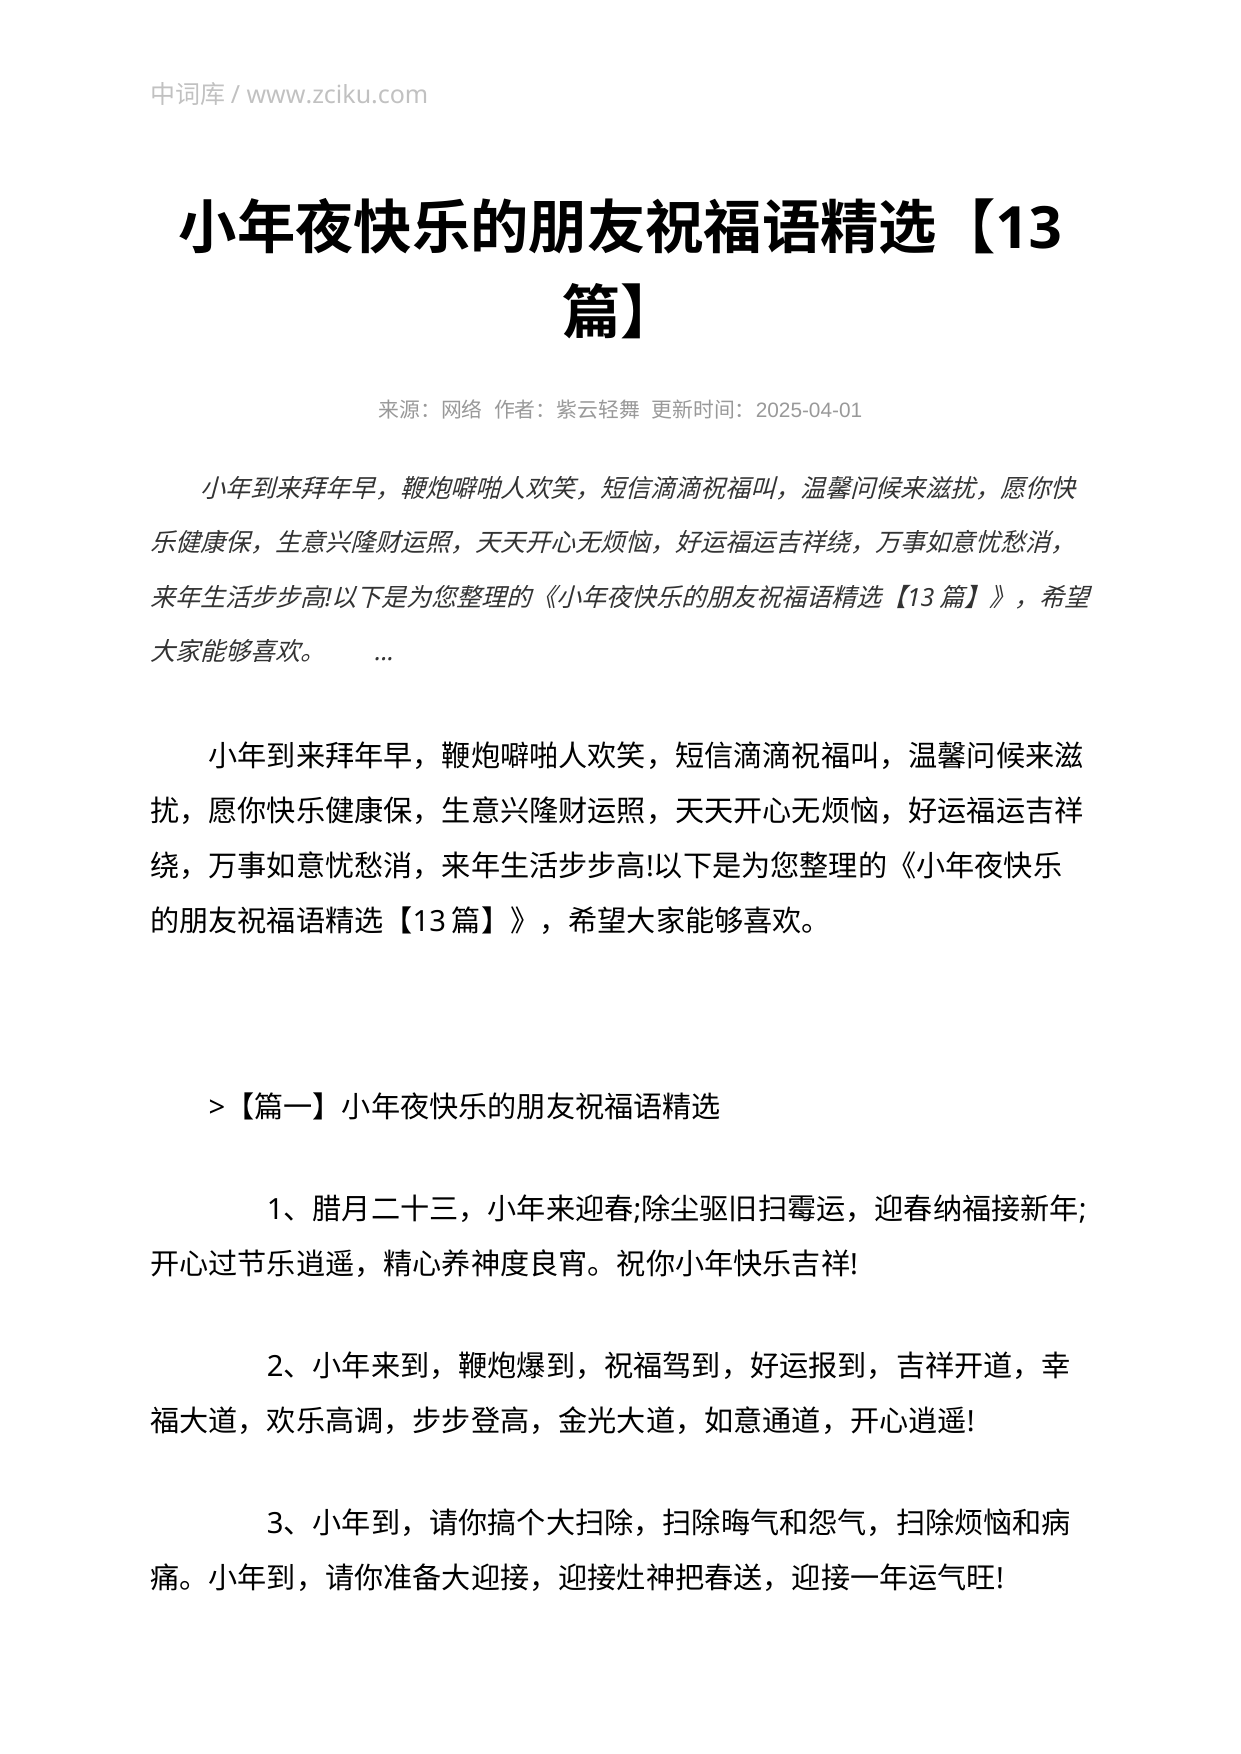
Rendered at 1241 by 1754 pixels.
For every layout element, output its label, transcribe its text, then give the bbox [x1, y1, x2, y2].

text 小年到来拜年早，鞭炮噼啪人欢笑，短信滴滴祝福叫，温馨问候来滋扰，愿你快乐健康保，生意兴隆财运照，天天开心无烦恼，好运福运吉祥绕，万事如意忧愁消，来年生活步步高!以下是为您整理的《小年夜快乐的朋友祝福语精选【13篇】》，希望大家能够喜欢。 ... [150, 468, 1090, 668]
text 小年到来拜年早，鞭炮噼啪人欢笑，短信滴滴祝福叫，温馨问候来滋扰，愿你快乐健康保，生意兴隆财运照，天天开心无烦恼，好运福运吉祥绕，万事如意忧愁消，来年生活步步高!以下是为您整理的《小年夜快乐的朋友祝福语精选【13篇】》，希望大家能够喜欢。 [150, 733, 1090, 940]
text 2、小年来到，鞭炮爆到，祝福驾到，好运报到，吉祥开道，幸福大道，欢乐高调，步步登高，金光大道，如意通道，开心逍遥! [150, 1342, 1090, 1440]
text 1、腊月二十三，小年来迎春;除尘驱旧扫霉运，迎春纳福接新年;开心过节乐逍遥，精心养神度良宵。祝你小年快乐吉祥! [150, 1186, 1090, 1283]
text >【篇一】小年夜快乐的朋友祝福语精选 [150, 1083, 1090, 1126]
text 3、小年到，请你搞个大扫除，扫除晦气和怨气，扫除烦恼和病痛。小年到，请你准备大迎接，迎接灶神把春送，迎接一年运气旺! [150, 1499, 1090, 1597]
text 来源：网络 作者：紫云轻舞 更新时间：2025-04-01 [150, 397, 1090, 421]
subtitle 小年夜快乐的朋友祝福语精选【13篇】 [150, 181, 1090, 351]
